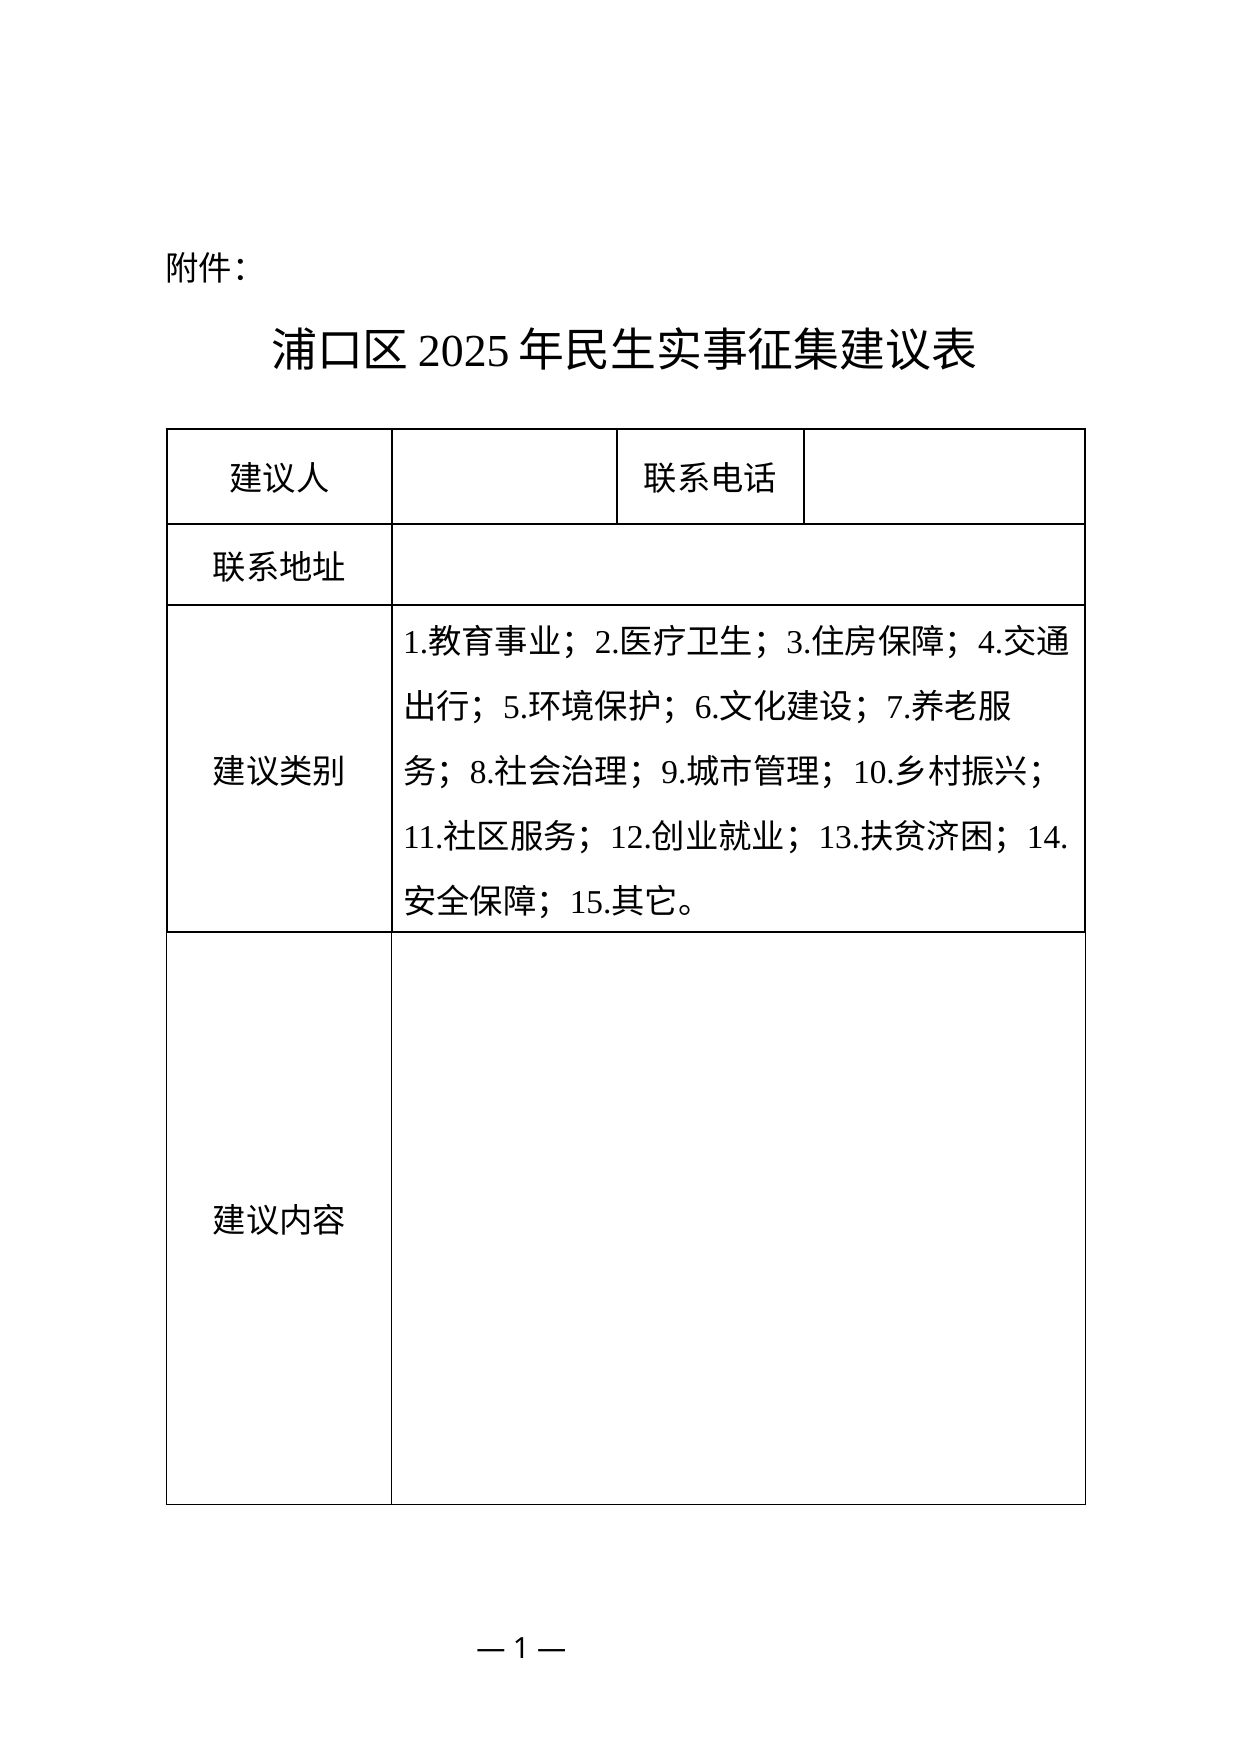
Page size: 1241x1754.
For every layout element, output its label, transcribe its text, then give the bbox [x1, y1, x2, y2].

table_header 建议人 [168, 430, 391, 523]
table_header 联系电话 [618, 430, 803, 523]
table_cell 1.教育事业；2.医疗卫生；3.住房保障；4.交通出行；5.环境保护；6.文化建设；7.养老服务；8.社会治理；9.城市管理；10.乡村振兴；11.社区服务；12.创业就业；13.扶贫济困；14.安全保障；15.其它。 [393, 606, 1084, 931]
table_cell [392, 933, 1085, 1504]
table_cell 建议类别 [168, 606, 391, 931]
text 浦口区2025年民生实事征集建议表 [165, 298, 1087, 395]
table_cell 建议内容 [167, 933, 391, 1504]
table_header [393, 430, 616, 523]
text 附件： [165, 233, 1087, 298]
table_cell 联系地址 [168, 525, 391, 604]
table_cell [393, 525, 1084, 604]
table_header [805, 430, 1084, 523]
